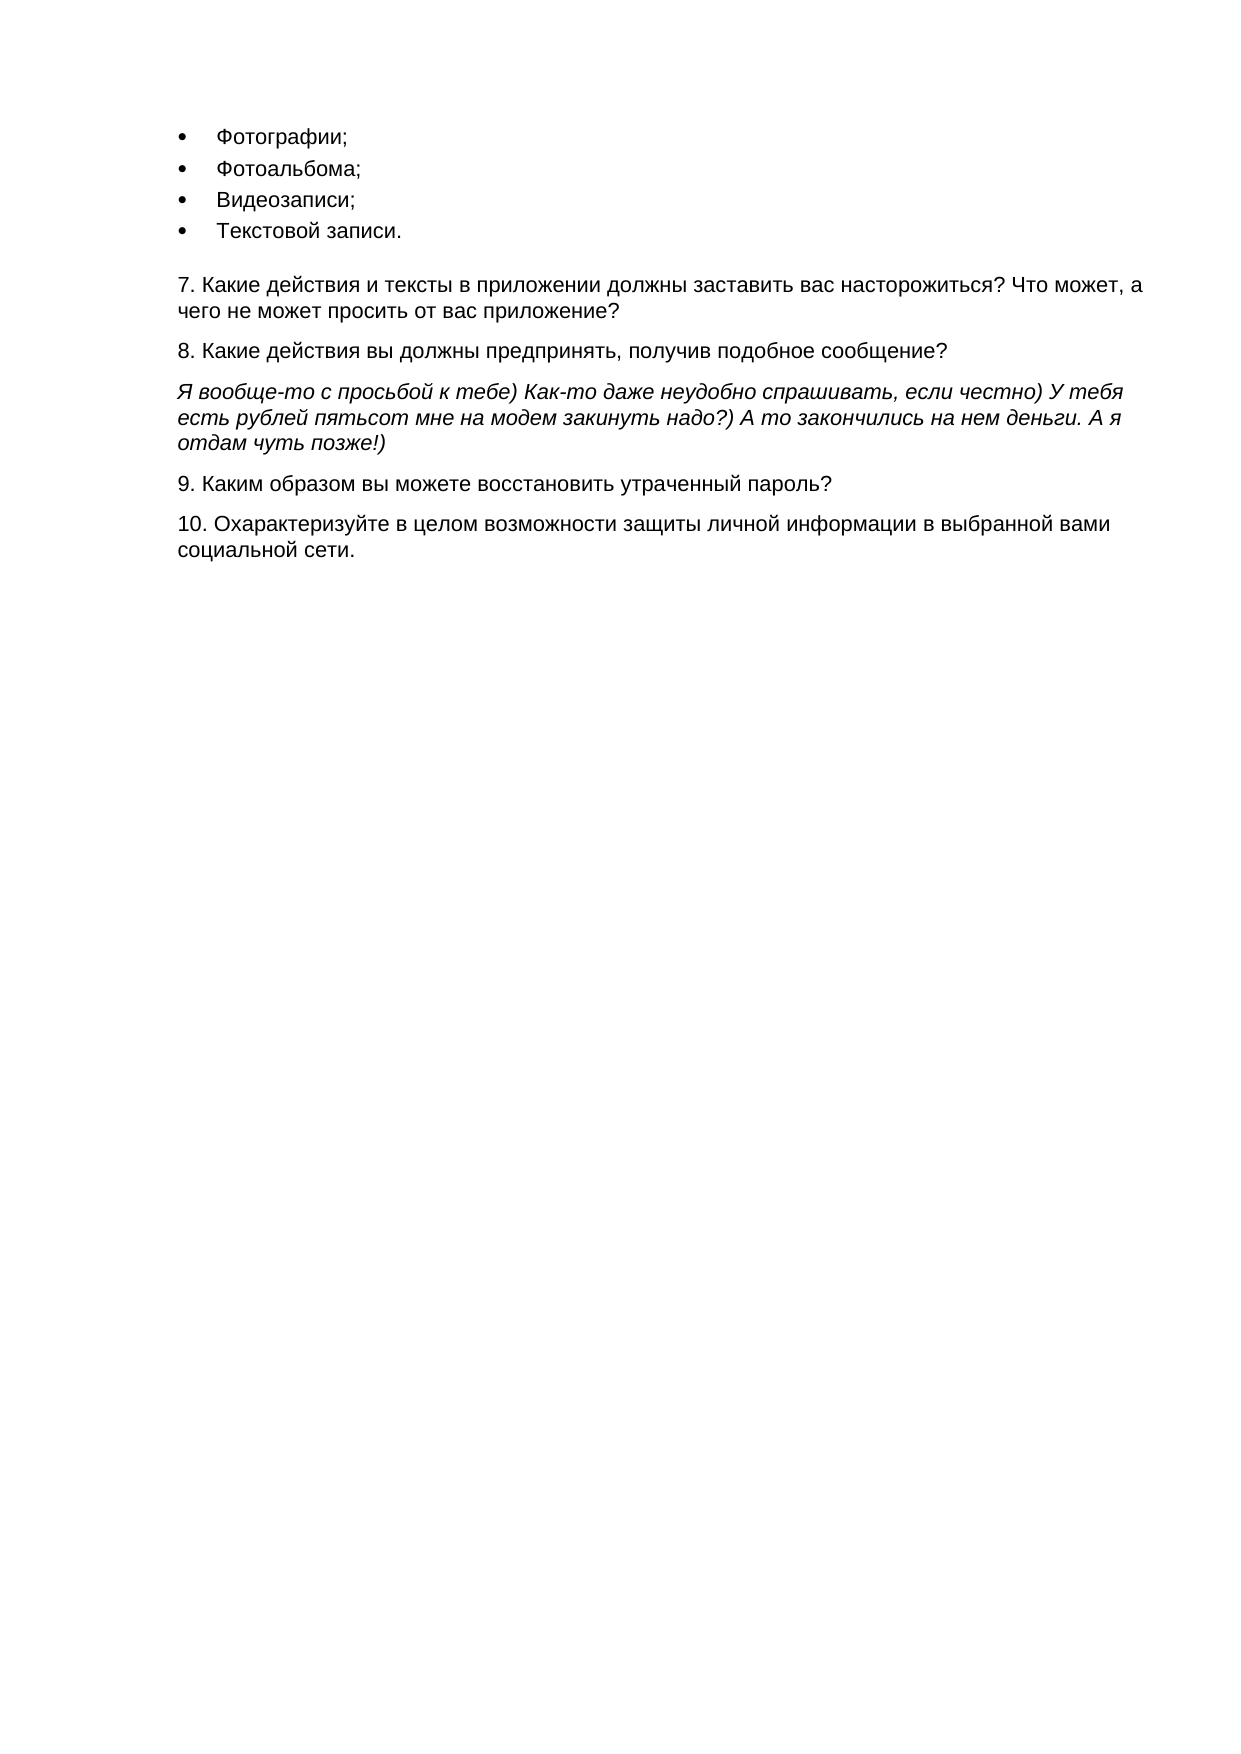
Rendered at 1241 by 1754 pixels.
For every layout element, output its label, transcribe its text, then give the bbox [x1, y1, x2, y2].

list Фотоальбома; [179, 149, 1152, 181]
list Текстовой записи. [179, 212, 1152, 243]
text 7. Какие действия и тексты в приложении должны заставить вас насторожиться? Что может, а чего не может просить от вас приложение? [177, 272, 1152, 323]
list Видеозаписи; [179, 181, 1152, 212]
text Я вообще-то с просьбой к тебе) Как-то даже неудобно спрашивать, если честно) У тебя есть рублей пятьсот мне на модем закинуть надо?) А то закончились на нем деньги. А я отдам чуть позже!) [177, 379, 1152, 455]
list Фотографии; [179, 118, 1152, 149]
text 8. Какие действия вы должны предпринять, получив подобное сообщение? [177, 338, 1152, 363]
text 10. Охарактеризуйте в целом возможности защиты личной информации в выбранной вами социальной сети. [177, 511, 1152, 562]
text 9. Каким образом вы можете восстановить утраченный пароль? [177, 470, 1152, 496]
